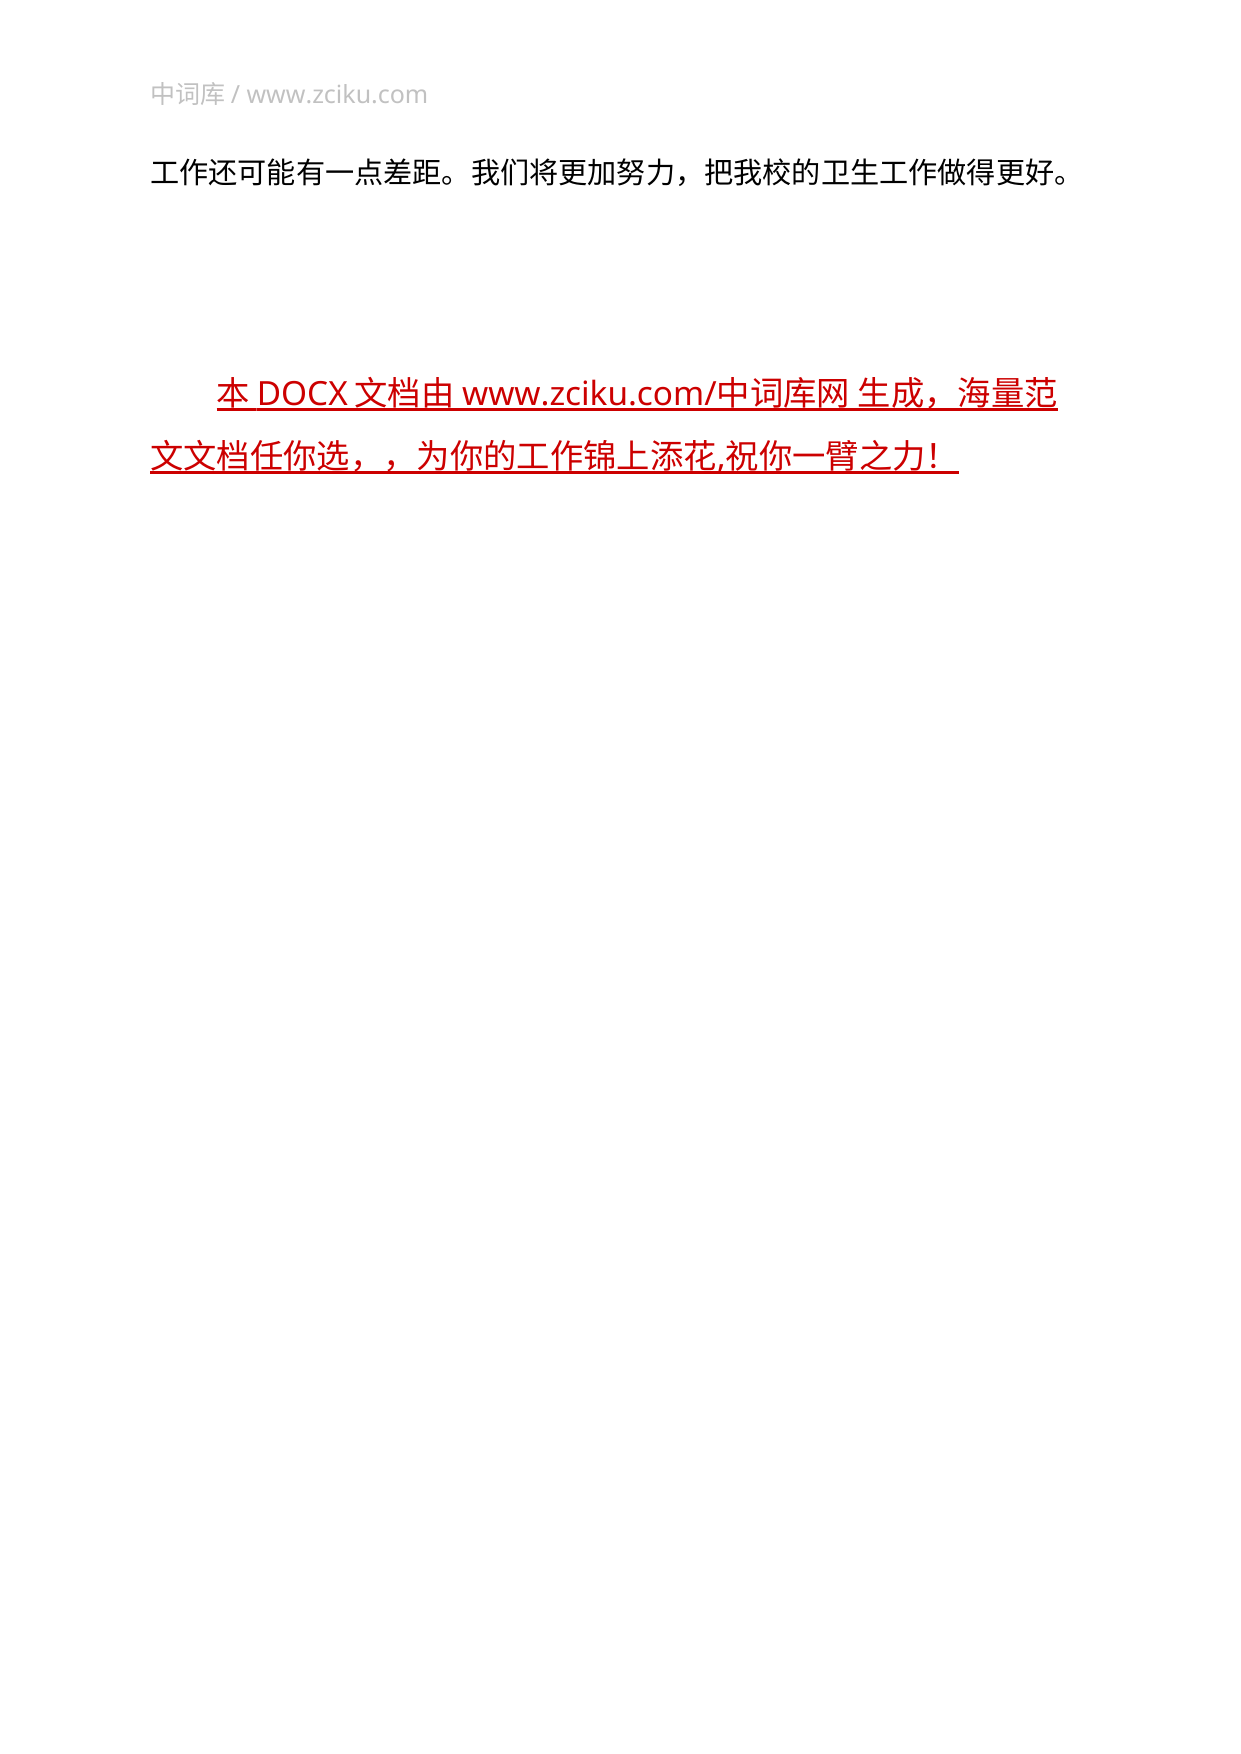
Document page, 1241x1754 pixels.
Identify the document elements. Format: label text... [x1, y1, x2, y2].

text 本DOCX文档由 www.zciku.com/中词库网 生成，海量范文文档任你选，，为你的工作锦上添花,祝你一臂之力！ [150, 367, 1090, 478]
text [150, 150, 1090, 192]
